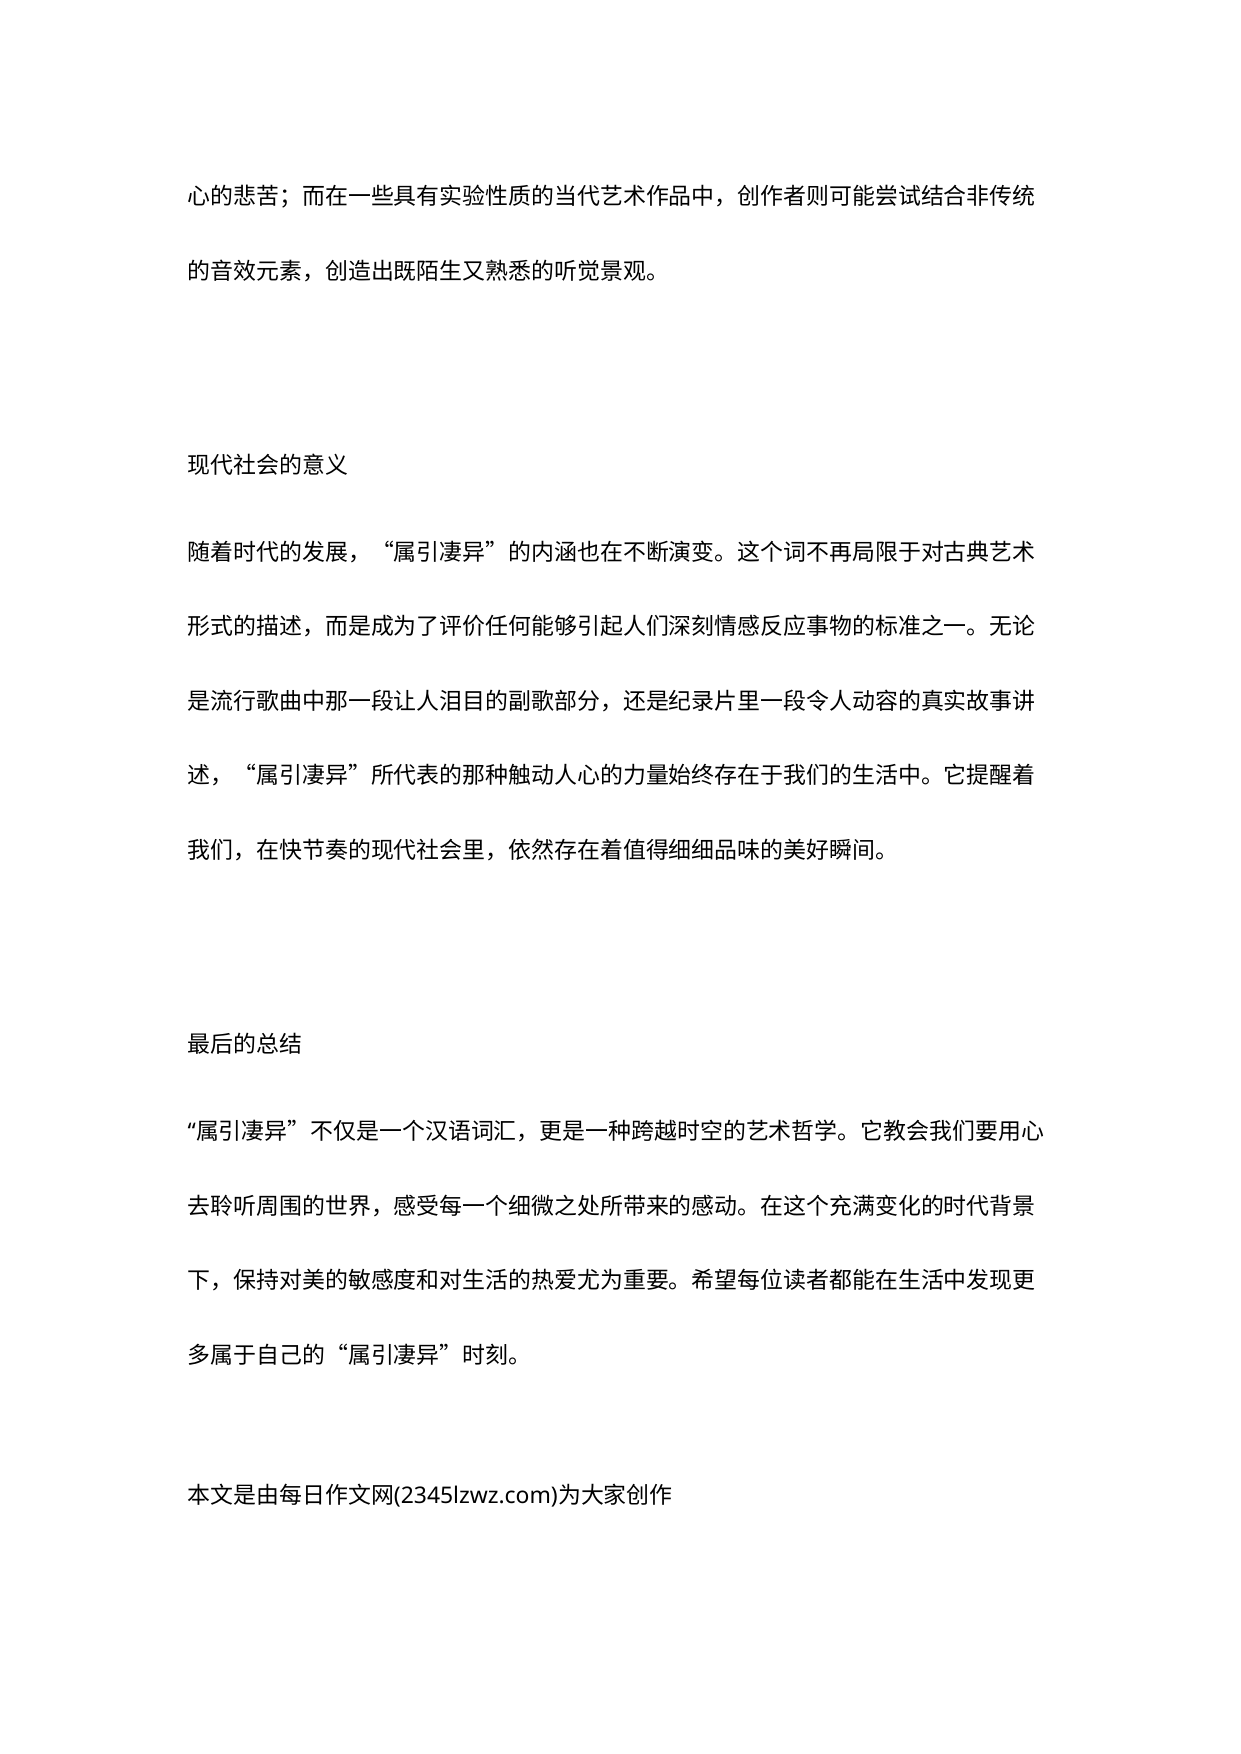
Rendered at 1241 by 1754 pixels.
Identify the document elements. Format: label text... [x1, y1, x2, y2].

text 最后的总结 [187, 1011, 1053, 1076]
text 本文是由每日作文网(2345lzwz.com)为大家创作 [187, 1462, 1053, 1527]
text “属引凄异”不仅是一个汉语词汇，更是一种跨越时空的艺术哲学。它教会我们要用心去聆听周围的世界，感受每一个细微之处所带来的感动。在这个充满变化的时代背景下，保持对美的敏感度和对生活的热爱尤为重要。希望每位读者都能在生活中发现更多属于自己的“属引凄异”时刻。 [187, 1097, 1053, 1386]
text 现代社会的意义 [187, 431, 1053, 496]
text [187, 162, 1053, 302]
text 随着时代的发展，“属引凄异”的内涵也在不断演变。这个词不再局限于对古典艺术形式的描述，而是成为了评价任何能够引起人们深刻情感反应事物的标准之一。无论是流行歌曲中那一段让人泪目的副歌部分，还是纪录片里一段令人动容的真实故事讲述，“属引凄异”所代表的那种触动人心的力量始终存在于我们的生活中。它提醒着我们，在快节奏的现代社会里，依然存在着值得细细品味的美好瞬间。 [187, 517, 1053, 881]
